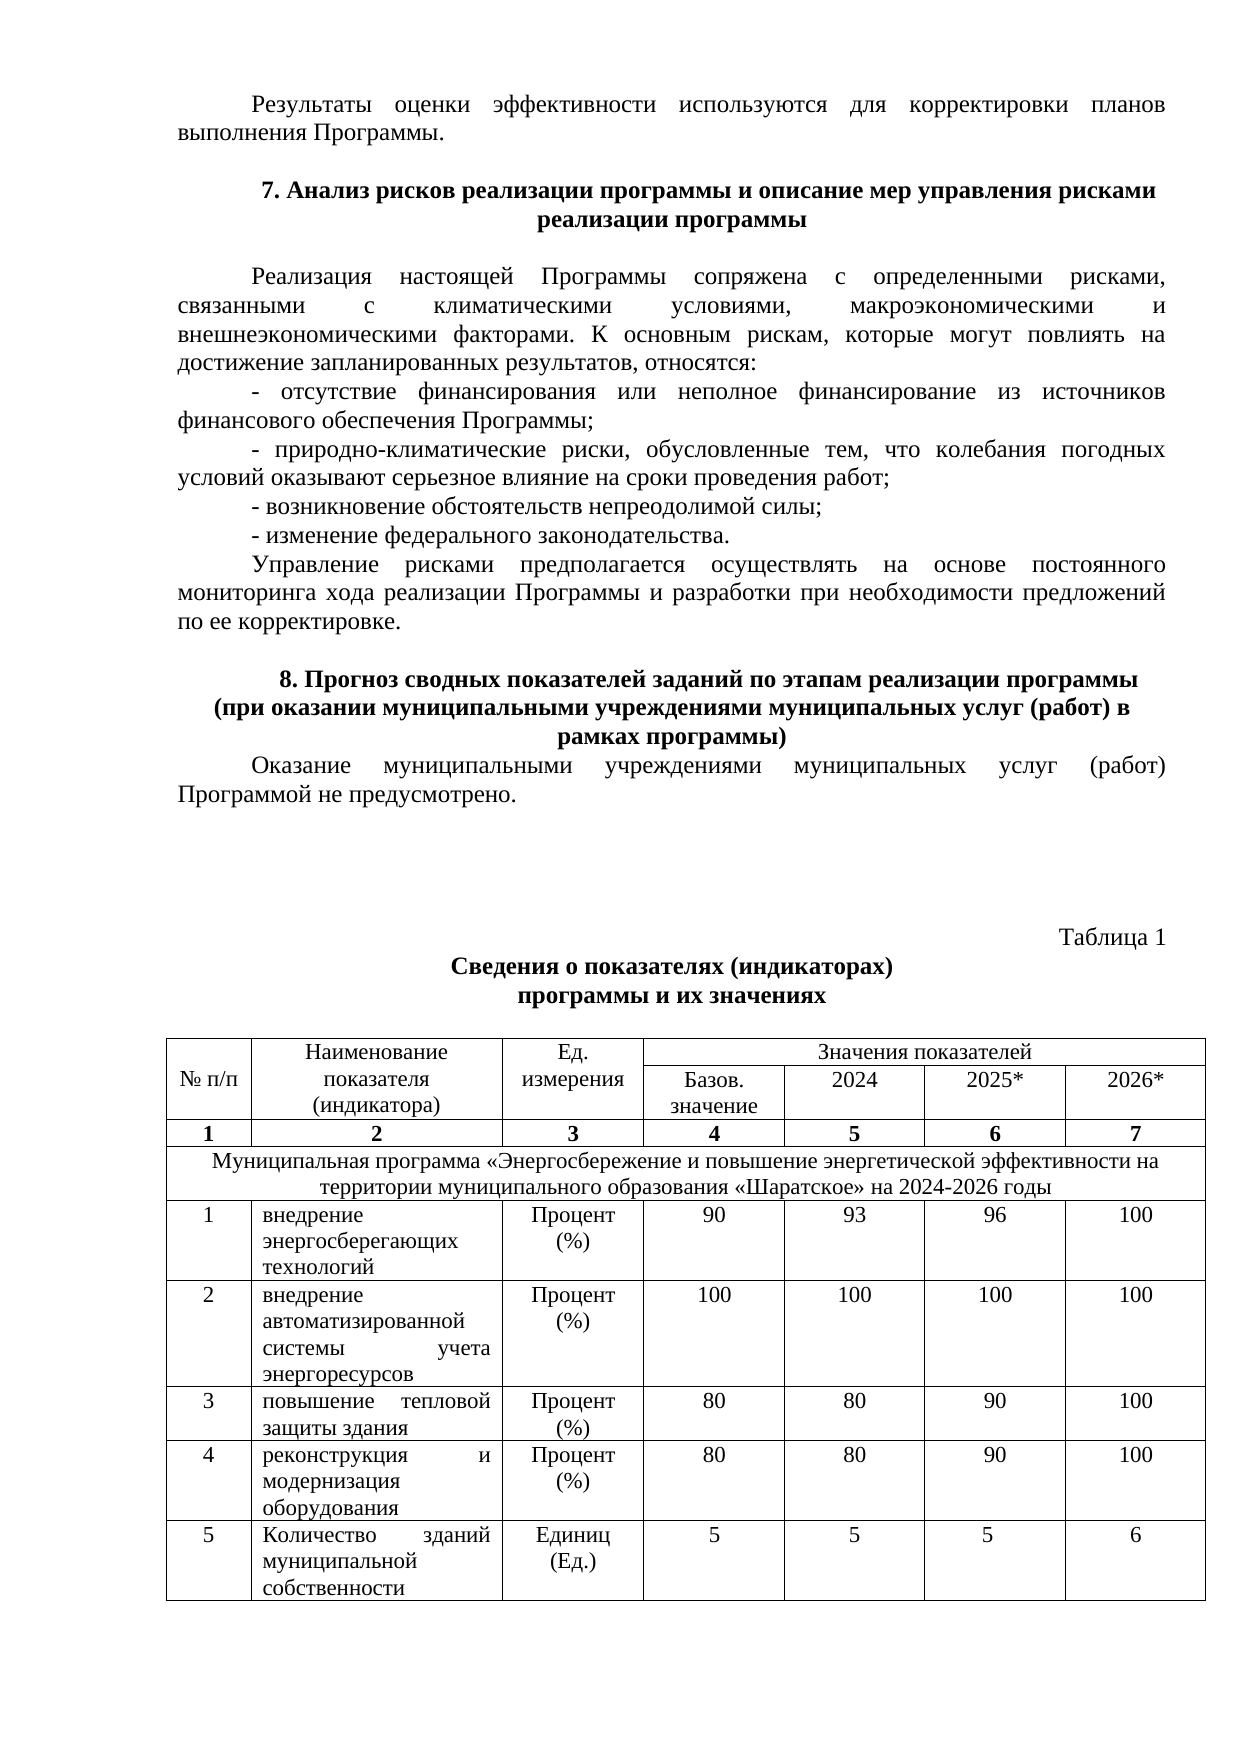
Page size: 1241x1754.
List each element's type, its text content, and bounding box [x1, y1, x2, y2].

table_cell 1 [167, 1120, 251, 1146]
table_header Ед. измерения [503, 1039, 643, 1118]
table_cell 96 [925, 1201, 1065, 1280]
table_cell Процент (%) [503, 1281, 643, 1386]
table_cell Процент (%) [503, 1441, 643, 1520]
table_cell 2 [167, 1281, 251, 1386]
table_cell 5 [785, 1120, 924, 1146]
text Реализация настоящей Программы сопряжена с определенными рисками, связанными с климатическими условиями, макроэкономическими и внешнеэкономическими факторами. К основным рискам, которые могут повлиять на достижение запланированных результатов, относятся: [177, 261, 1167, 376]
table_cell 4 [644, 1120, 784, 1146]
text - отсутствие финансирования или неполное финансирование из источников финансового обеспечения Программы; [177, 376, 1167, 434]
table_cell 6 [925, 1120, 1065, 1146]
table_cell 2 [252, 1120, 502, 1146]
table_cell повышение тепловой защиты здания [252, 1387, 502, 1440]
table_cell 4 [167, 1441, 251, 1520]
table_cell Количество зданий муниципальной собственности [252, 1521, 502, 1600]
table_cell 90 [925, 1441, 1065, 1520]
table_cell 3 [503, 1120, 643, 1146]
table_header № п/п [167, 1039, 251, 1118]
text - природно-климатические риски, обусловленные тем, что колебания погодных условий оказывают серьезное влияние на сроки проведения работ; [177, 434, 1167, 491]
table_cell 80 [785, 1387, 924, 1440]
table_cell 5 [644, 1521, 784, 1600]
text 8. Прогноз сводных показателей заданий по этапам реализации программы (при оказании муниципальными учреждениями муниципальных услуг (работ) в рамках программы) [177, 664, 1167, 750]
table_cell 93 [785, 1201, 924, 1280]
table_cell Базов. значение [644, 1066, 784, 1118]
table_cell 5 [167, 1521, 251, 1600]
text Оказание муниципальными учреждениями муниципальных услуг (работ) Программой не предусмотрено. [177, 750, 1167, 807]
text - изменение федерального законодательства. [177, 520, 1167, 549]
table_cell 100 [1066, 1201, 1205, 1280]
table_cell 100 [644, 1281, 784, 1386]
table_cell 3 [167, 1387, 251, 1440]
text Результаты оценки эффективности используются для корректировки планов выполнения Программы. [177, 89, 1167, 146]
table_cell 80 [785, 1441, 924, 1520]
table_cell 2026* [1066, 1066, 1205, 1118]
table_cell 100 [925, 1281, 1065, 1386]
table_cell Процент (%) [503, 1387, 643, 1440]
table_cell 100 [1066, 1387, 1205, 1440]
table_cell 100 [1066, 1441, 1205, 1520]
text 7. Анализ рисков реализации программы и описание мер управления рисками реализации программы [177, 175, 1167, 232]
table_cell 2024 [785, 1066, 924, 1118]
text - возникновение обстоятельств непреодолимой силы; [177, 491, 1167, 520]
table_cell 100 [1066, 1281, 1205, 1386]
table_cell 5 [925, 1521, 1065, 1600]
table_cell 90 [925, 1387, 1065, 1440]
table_cell 6 [1066, 1521, 1205, 1600]
table_cell 80 [644, 1441, 784, 1520]
table_header Значения показателей [644, 1039, 1205, 1065]
table_cell Процент (%) [503, 1201, 643, 1280]
table_cell Единиц (Ед.) [503, 1521, 643, 1600]
table_header Наименование показателя (индикатора) [252, 1039, 502, 1118]
table_cell 1 [167, 1201, 251, 1280]
table_cell 100 [785, 1281, 924, 1386]
table_cell Муниципальная программа «Энергосбережение и повышение энергетической эффективности на территории муниципального образования «Шаратское» на 2024-2026 годы [167, 1147, 1205, 1200]
table_cell 90 [644, 1201, 784, 1280]
text Управление рисками предполагается осуществлять на основе постоянного мониторинга хода реализации Программы и разработки при необходимости предложений по ее корректировке. [177, 549, 1167, 635]
table_cell 5 [785, 1521, 924, 1600]
text Сведения о показателях (индикаторах) [177, 951, 1167, 980]
text Таблица 1 [177, 922, 1167, 951]
table_cell внедрение энергосберегающих технологий [252, 1201, 502, 1280]
table_cell реконструкция и модернизация оборудования [252, 1441, 502, 1520]
table_cell 2025* [925, 1066, 1065, 1118]
table_cell внедрение автоматизированной системы учета энергоресурсов [252, 1281, 502, 1386]
table_cell 80 [644, 1387, 784, 1440]
table_cell 7 [1066, 1120, 1205, 1146]
text программы и их значениях [177, 980, 1167, 1009]
